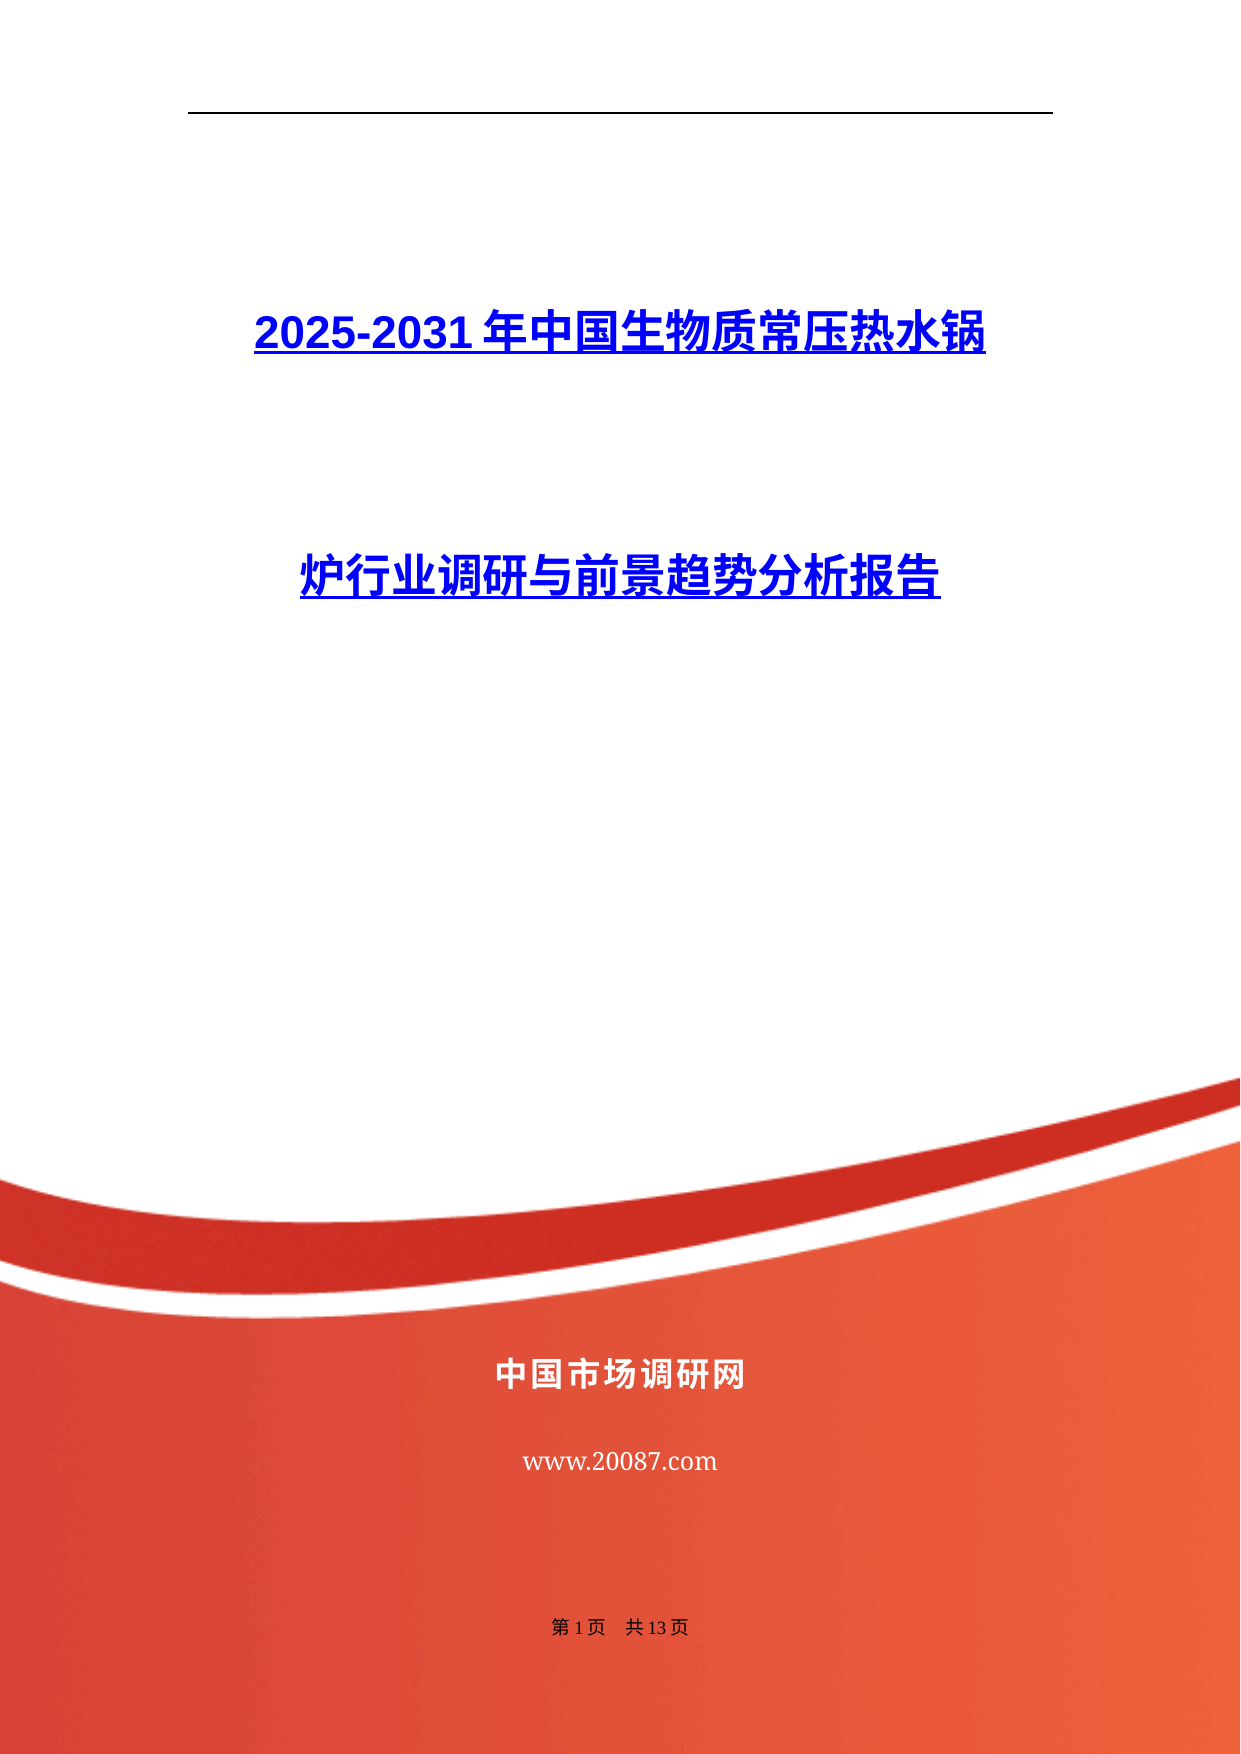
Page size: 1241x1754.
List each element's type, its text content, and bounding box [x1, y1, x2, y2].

table_header 2025-2031年中国生物质常压热水锅炉行业调研与前景趋势分析报告 [188, 207, 1053, 773]
subtitle 中国市场调研网 [187, 1339, 1053, 1404]
text www.20087.com [187, 1428, 1053, 1493]
picture [0, 1006, 1241, 1754]
